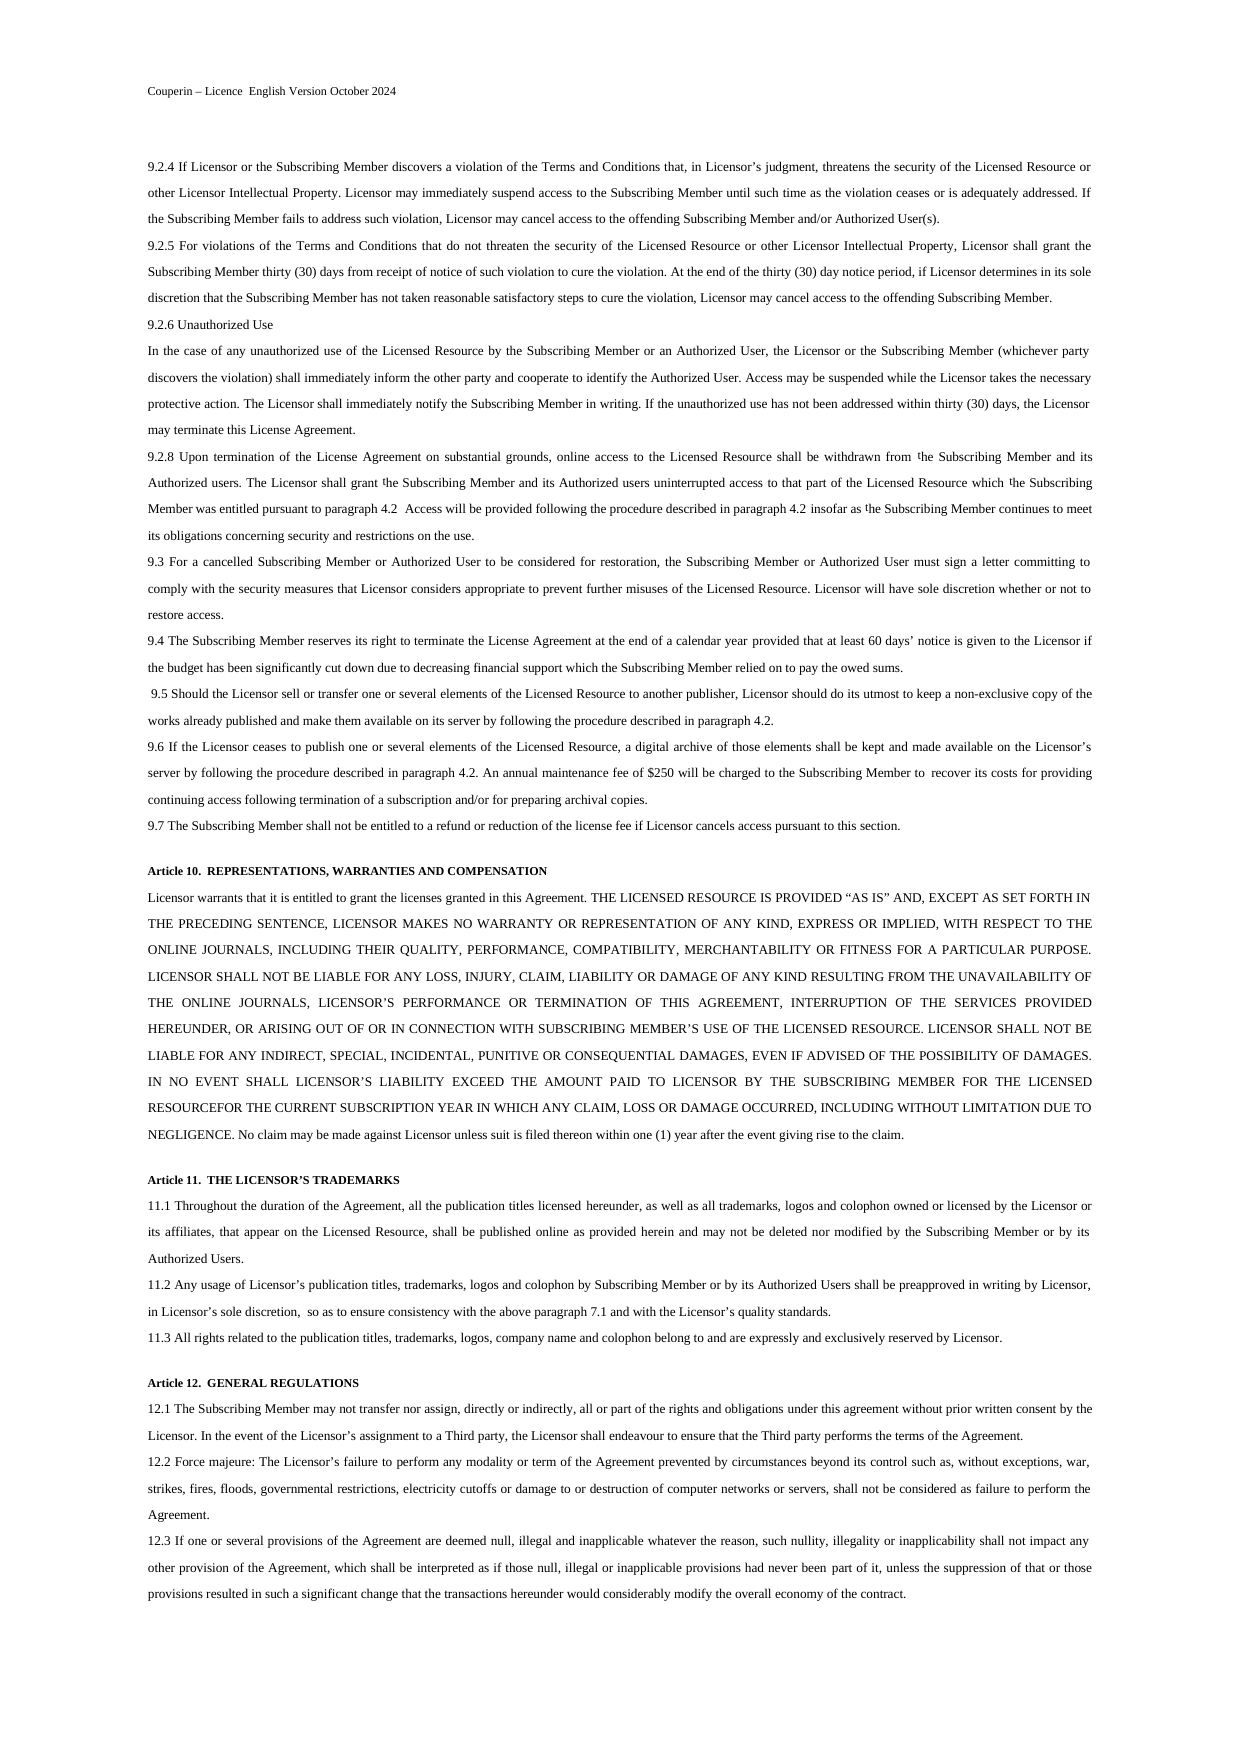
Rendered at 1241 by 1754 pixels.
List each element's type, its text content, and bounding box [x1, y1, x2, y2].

text Licensor warrants that it is entitled to grant the licenses granted in this Agreement. THE LICENSED RESOURCE IS PROVIDED “AS IS” AND, EXCEPT AS SET FORTH IN THE PRECEDING SENTENCE, LICENSOR MAKES NO WARRANTY OR REPRESENTATION OF ANY KIND, EXPRESS OR IMPLIED, WITH RESPECT TO THE ONLINE JOURNALS, INCLUDING THEIR QUALITY, PERFORMANCE, COMPATIBILITY, MERCHANTABILITY OR FITNESS FOR A PARTICULAR PURPOSE. LICENSOR SHALL NOT BE LIABLE FOR ANY LOSS, INJURY, CLAIM, LIABILITY OR DAMAGE OF ANY KIND RESULTING FROM THE UNAVAILABILITY OF THE ONLINE JOURNALS, LICENSOR’S PERFORMANCE OR TERMINATION OF THIS AGREEMENT, INTERRUPTION OF THE SERVICES PROVIDED HEREUNDER, OR ARISING OUT OF OR IN CONNECTION WITH SUBSCRIBING MEMBER’S USE OF THE LICENSED RESOURCE. LICENSOR SHALL NOT BE LIABLE FOR ANY INDIRECT, SPECIAL, INCIDENTAL, PUNITIVE OR CONSEQUENTIAL DAMAGES, EVEN IF ADVISED OF THE POSSIBILITY OF DAMAGES. IN NO EVENT SHALL LICENSOR’S LIABILITY EXCEED THE AMOUNT PAID TO LICENSOR BY THE SUBSCRIBING MEMBER FOR THE LICENSED RESOURCEFOR THE CURRENT SUBSCRIPTION YEAR IN WHICH ANY CLAIM, LOSS OR DAMAGE OCCURRED, INCLUDING WITHOUT LIMITATION DUE TO NEGLIGENCE. No claim may be made against Licensor unless suit is filed thereon within one (1) year after the event giving rise to the claim. [147, 878, 1093, 1142]
list 9.2.5 For violations of the Terms and Conditions that do not threaten the security of the Licensed Resource or other Licensor Intellectual Property, Licensor shall grant the Subscribing Member thirty (30) days from receipt of notice of such violation to cure the violation. At the end of the thirty (30) day notice period, if Licensor determines in its sole discretion that the Subscribing Member has not taken reasonable satisfactory steps to cure the violation, Licensor may cancel access to the offending Subscribing Member. [148, 227, 1093, 306]
list 9.7 The Subscribing Member shall not be entitled to a refund or reduction of the license fee if Licensor cancels access pursuant to this section. [148, 807, 1093, 833]
text 9.4 The Subscribing Member reserves its right to terminate the License Agreement at the end of a calendar year provided that at least 60 days’ notice is given to the Licensor if the budget has been significantly cut down due to decreasing financial support which the Subscribing Member relied on to pay the owed sums. [147, 622, 1093, 675]
text 11.3 All rights related to the publication titles, trademarks, logos, company name and colophon belong to and are expressly and exclusively reserved by Licensor. [147, 1319, 1093, 1345]
text 12.2 Force majeure: The Licensor’s failure to perform any modality or term of the Agreement prevented by circumstances beyond its control such as, without exceptions, war, strikes, fires, floods, governmental restrictions, electricity cutoffs or damage to or destruction of computer networks or servers, shall not be considered as failure to perform the Agreement. [147, 1443, 1093, 1522]
text 12.3 If one or several provisions of the Agreement are deemed null, illegal and inapplicable whatever the reason, such nullity, illegality or inapplicability shall not impact any other provision of the Agreement, which shall be interpreted as if those null, illegal or inapplicable provisions had never been part of it, unless the suppression of that or those provisions resulted in such a significant change that the transactions hereunder would considerably modify the overall economy of the contract. [147, 1522, 1093, 1601]
text 12.1 The Subscribing Member may not transfer nor assign, directly or indirectly, all or part of the rights and obligations under this agreement without prior written consent by the Licensor. In the event of the Licensor’s assignment to a Third party, the Licensor shall endeavour to ensure that the Third party performs the terms of the Agreement. [147, 1390, 1093, 1443]
text 9.3 For a cancelled Subscribing Member or Authorized User to be considered for restoration, the Subscribing Member or Authorized User must sign a letter committing to comply with the security measures that Licensor considers appropriate to prevent further misuses of the Licensed Resource. Licensor will have sole discretion whether or not to restore access. [147, 543, 1093, 622]
list 9.2.4 If Licensor or the Subscribing Member discovers a violation of the Terms and Conditions that, in Licensor’s judgment, threatens the security of the Licensed Resource or other Licensor Intellectual Property. Licensor may immediately suspend access to the Subscribing Member until such time as the violation ceases or is adequately addressed. If the Subscribing Member fails to address such violation, Licensor may cancel access to the offending Subscribing Member and/or Authorized User(s). [148, 148, 1093, 227]
text Article 10. REPRESENTATIONS, WARRANTIES AND COMPENSATION [147, 854, 1093, 878]
text 11.1 Throughout the duration of the Agreement, all the publication titles licensed hereunder, as well as all trademarks, logos and colophon owned or licensed by the Licensor or its affiliates, that appear on the Licensed Resource, shall be published online as provided herein and may not be deleted nor modified by the Subscribing Member or by its Authorized Users. [147, 1187, 1093, 1266]
text 9.2.8 Upon termination of the License Agreement on substantial grounds, online access to the Licensed Resource shall be withdrawn from the Subscribing Member and its Authorized users. The Licensor shall grant the Subscribing Member and its Authorized users uninterrupted access to that part of the Licensed Resource which the Subscribing Member was entitled pursuant to paragraph 4.2 Access will be provided following the procedure described in paragraph 4.2 insofar as the Subscribing Member continues to meet its obligations concerning security and restrictions on the use. [147, 438, 1093, 543]
text 11.2 Any usage of Licensor’s publication titles, trademarks, logos and colophon by Subscribing Member or by its Authorized Users shall be preapproved in writing by Licensor, in Licensor’s sole discretion, so as to ensure consistency with the above paragraph 7.1 and with the Licensor’s quality standards. [147, 1266, 1093, 1319]
text 9.5 Should the Licensor sell or transfer one or several elements of the Licensed Resource to another publisher, Licensor should do its utmost to keep a non-exclusive copy of the works already published and make them available on its server by following the procedure described in paragraph 4.2. [147, 675, 1093, 728]
text In the case of any unauthorized use of the Licensed Resource by the Subscribing Member or an Authorized User, the Licensor or the Subscribing Member (whichever party discovers the violation) shall immediately inform the other party and cooperate to identify the Authorized User. Access may be suspended while the Licensor takes the necessary protective action. The Licensor shall immediately notify the Subscribing Member in writing. If the unauthorized use has not been addressed within thirty (30) days, the Licensor may terminate this License Agreement. [147, 332, 1093, 438]
text 9.2.6 Unauthorized Use [147, 306, 1093, 332]
text Article 12. GENERAL REGULATIONS [147, 1366, 1093, 1390]
text Article 11. THE LICENSOR’S TRADEMARKS [147, 1163, 1093, 1187]
text 9.6 If the Licensor ceases to publish one or several elements of the Licensed Resource, a digital archive of those elements shall be kept and made available on the Licensor’s server by following the procedure described in paragraph 4.2. An annual maintenance fee of $250 will be charged to the Subscribing Member to recover its costs for providing continuing access following termination of a subscription and/or for preparing archival copies. [147, 728, 1093, 807]
